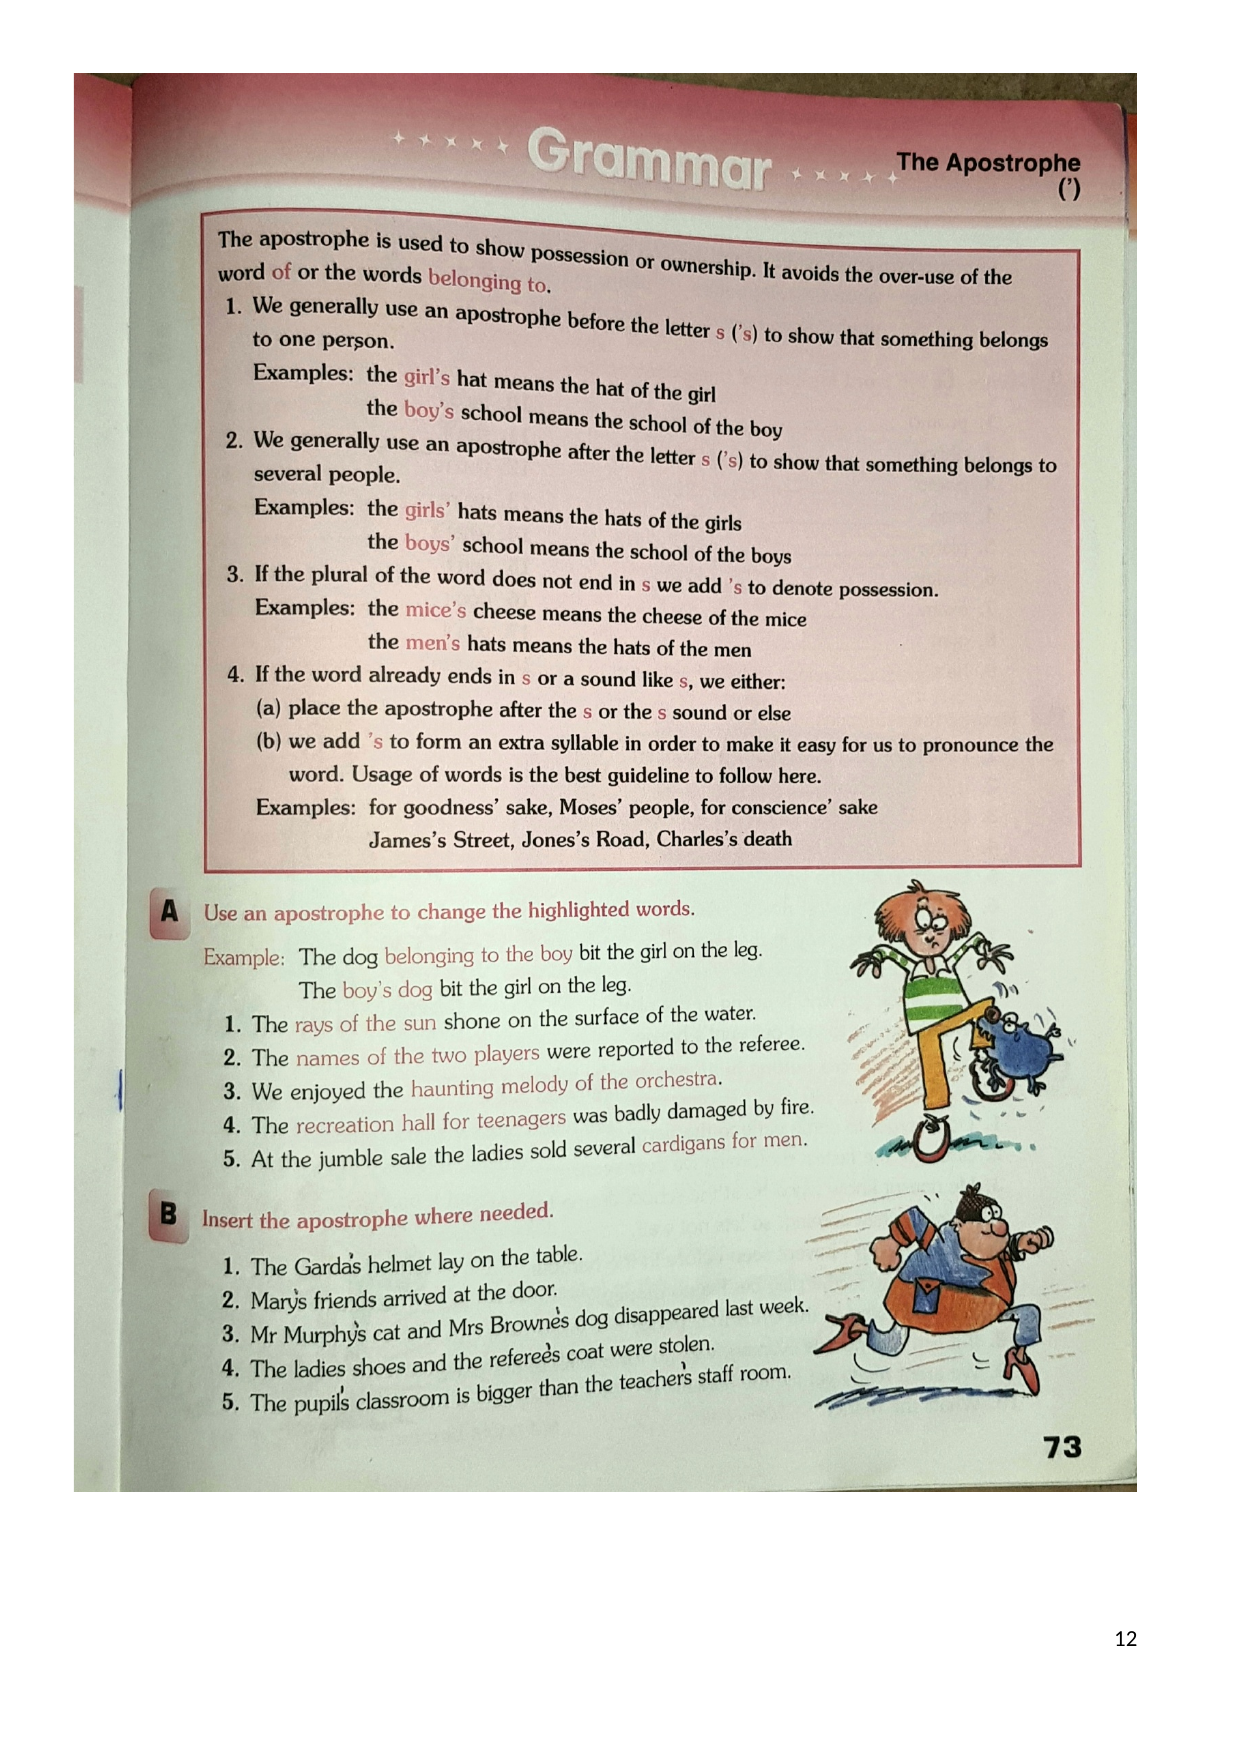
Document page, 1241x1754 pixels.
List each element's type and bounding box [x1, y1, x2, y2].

picture [73, 73, 1137, 1492]
